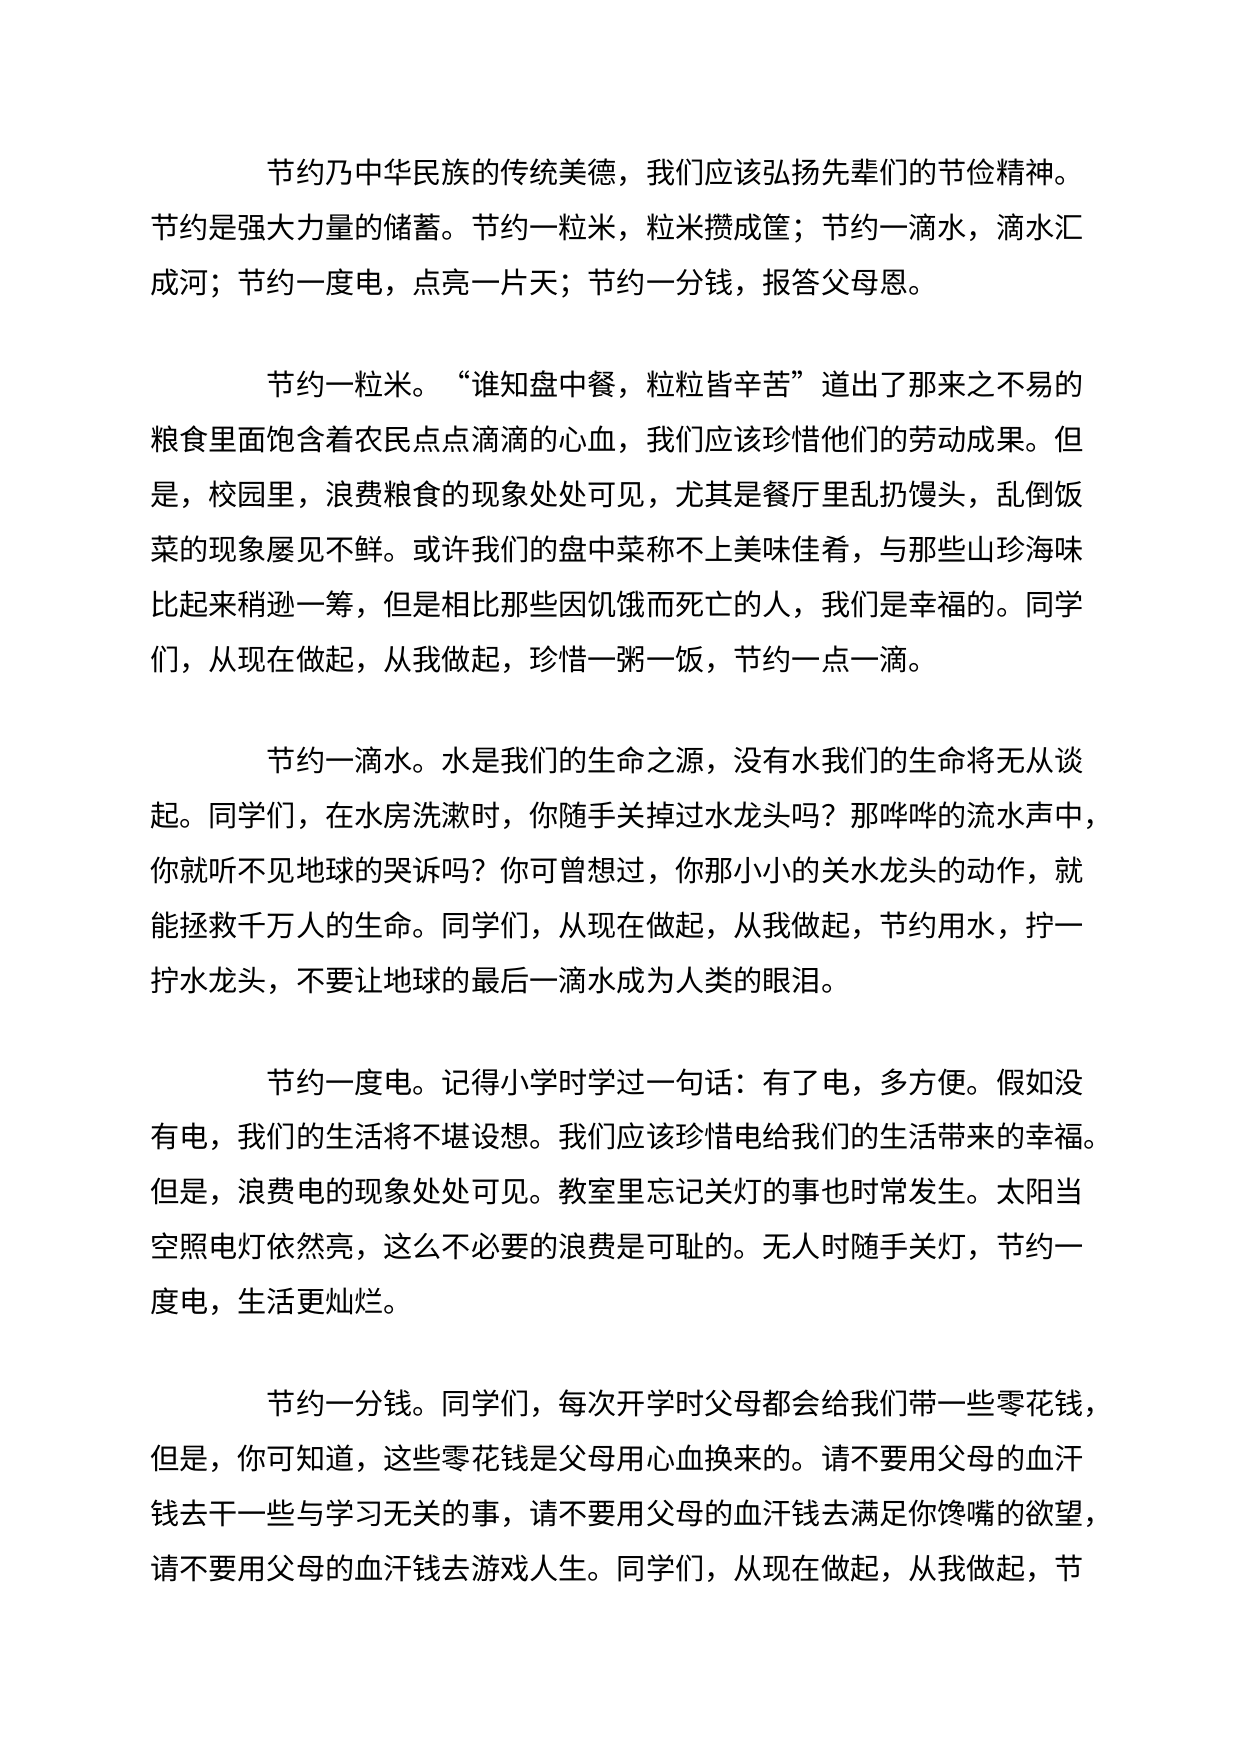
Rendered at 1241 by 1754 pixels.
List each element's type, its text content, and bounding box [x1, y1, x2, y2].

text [150, 1381, 1090, 1587]
text 节约一滴水。水是我们的生命之源，没有水我们的生命将无从谈起。同学们，在水房洗漱时，你随手关掉过水龙头吗？那哗哗的流水声中，你就听不见地球的哭诉吗？你可曾想过，你那小小的关水龙头的动作，就能拯救千万人的生命。同学们，从现在做起，从我做起，节约用水，拧一拧水龙头，不要让地球的最后一滴水成为人类的眼泪。 [150, 738, 1090, 1000]
text 节约乃中华民族的传统美德，我们应该弘扬先辈们的节俭精神。节约是强大力量的储蓄。节约一粒米，粒米攒成筐；节约一滴水，滴水汇成河；节约一度电，点亮一片天；节约一分钱，报答父母恩。 [150, 150, 1090, 302]
text 节约一粒米。“谁知盘中餐，粒粒皆辛苦”道出了那来之不易的粮食里面饱含着农民点点滴滴的心血，我们应该珍惜他们的劳动成果。但是，校园里，浪费粮食的现象处处可见，尤其是餐厅里乱扔馒头，乱倒饭菜的现象屡见不鲜。或许我们的盘中菜称不上美味佳肴，与那些山珍海味比起来稍逊一筹，但是相比那些因饥饿而死亡的人，我们是幸福的。同学们，从现在做起，从我做起，珍惜一粥一饭，节约一点一滴。 [150, 362, 1090, 678]
text 节约一度电。记得小学时学过一句话：有了电，多方便。假如没有电，我们的生活将不堪设想。我们应该珍惜电给我们的生活带来的幸福。但是，浪费电的现象处处可见。教室里忘记关灯的事也时常发生。太阳当空照电灯依然亮，这么不必要的浪费是可耻的。无人时随手关灯，节约一度电，生活更灿烂。 [150, 1059, 1090, 1321]
